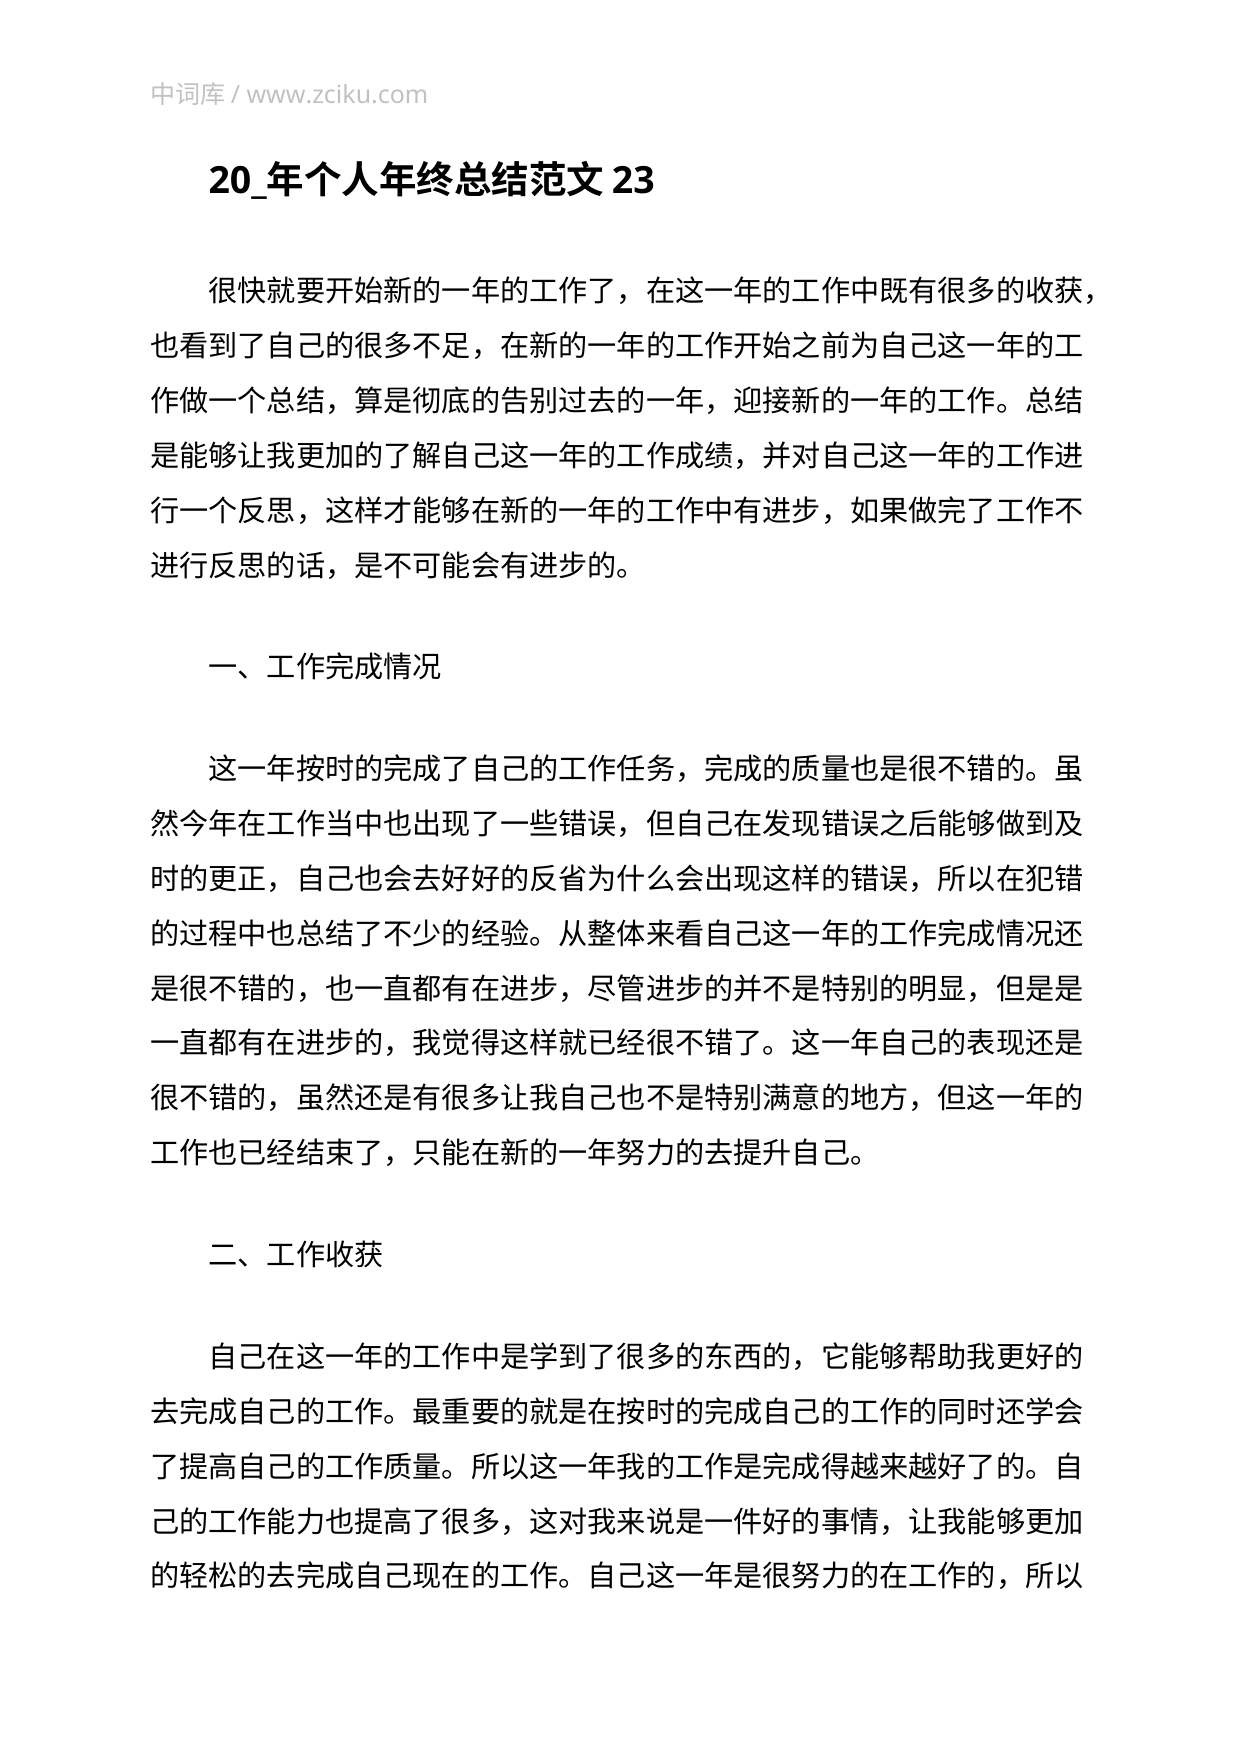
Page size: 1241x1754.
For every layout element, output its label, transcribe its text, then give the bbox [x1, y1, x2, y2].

text 一、工作完成情况 [150, 644, 1090, 686]
text 很快就要开始新的一年的工作了，在这一年的工作中既有很多的收获，也看到了自己的很多不足，在新的一年的工作开始之前为自己这一年的工作做一个总结，算是彻底的告别过去的一年，迎接新的一年的工作。总结是能够让我更加的了解自己这一年的工作成绩，并对自己这一年的工作进行一个反思，这样才能够在新的一年的工作中有进步，如果做完了工作不进行反思的话，是不可能会有进步的。 [150, 268, 1090, 584]
text 20_年个人年终总结范文23 [150, 150, 1090, 204]
text 二、工作收获 [150, 1232, 1090, 1274]
text 这一年按时的完成了自己的工作任务，完成的质量也是很不错的。虽然今年在工作当中也出现了一些错误，但自己在发现错误之后能够做到及时的更正，自己也会去好好的反省为什么会出现这样的错误，所以在犯错的过程中也总结了不少的经验。从整体来看自己这一年的工作完成情况还是很不错的，也一直都有在进步，尽管进步的并不是特别的明显，但是是一直都有在进步的，我觉得这样就已经很不错了。这一年自己的表现还是很不错的，虽然还是有很多让我自己也不是特别满意的地方，但这一年的工作也已经结束了，只能在新的一年努力的去提升自己。 [150, 746, 1090, 1172]
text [150, 1333, 1090, 1595]
